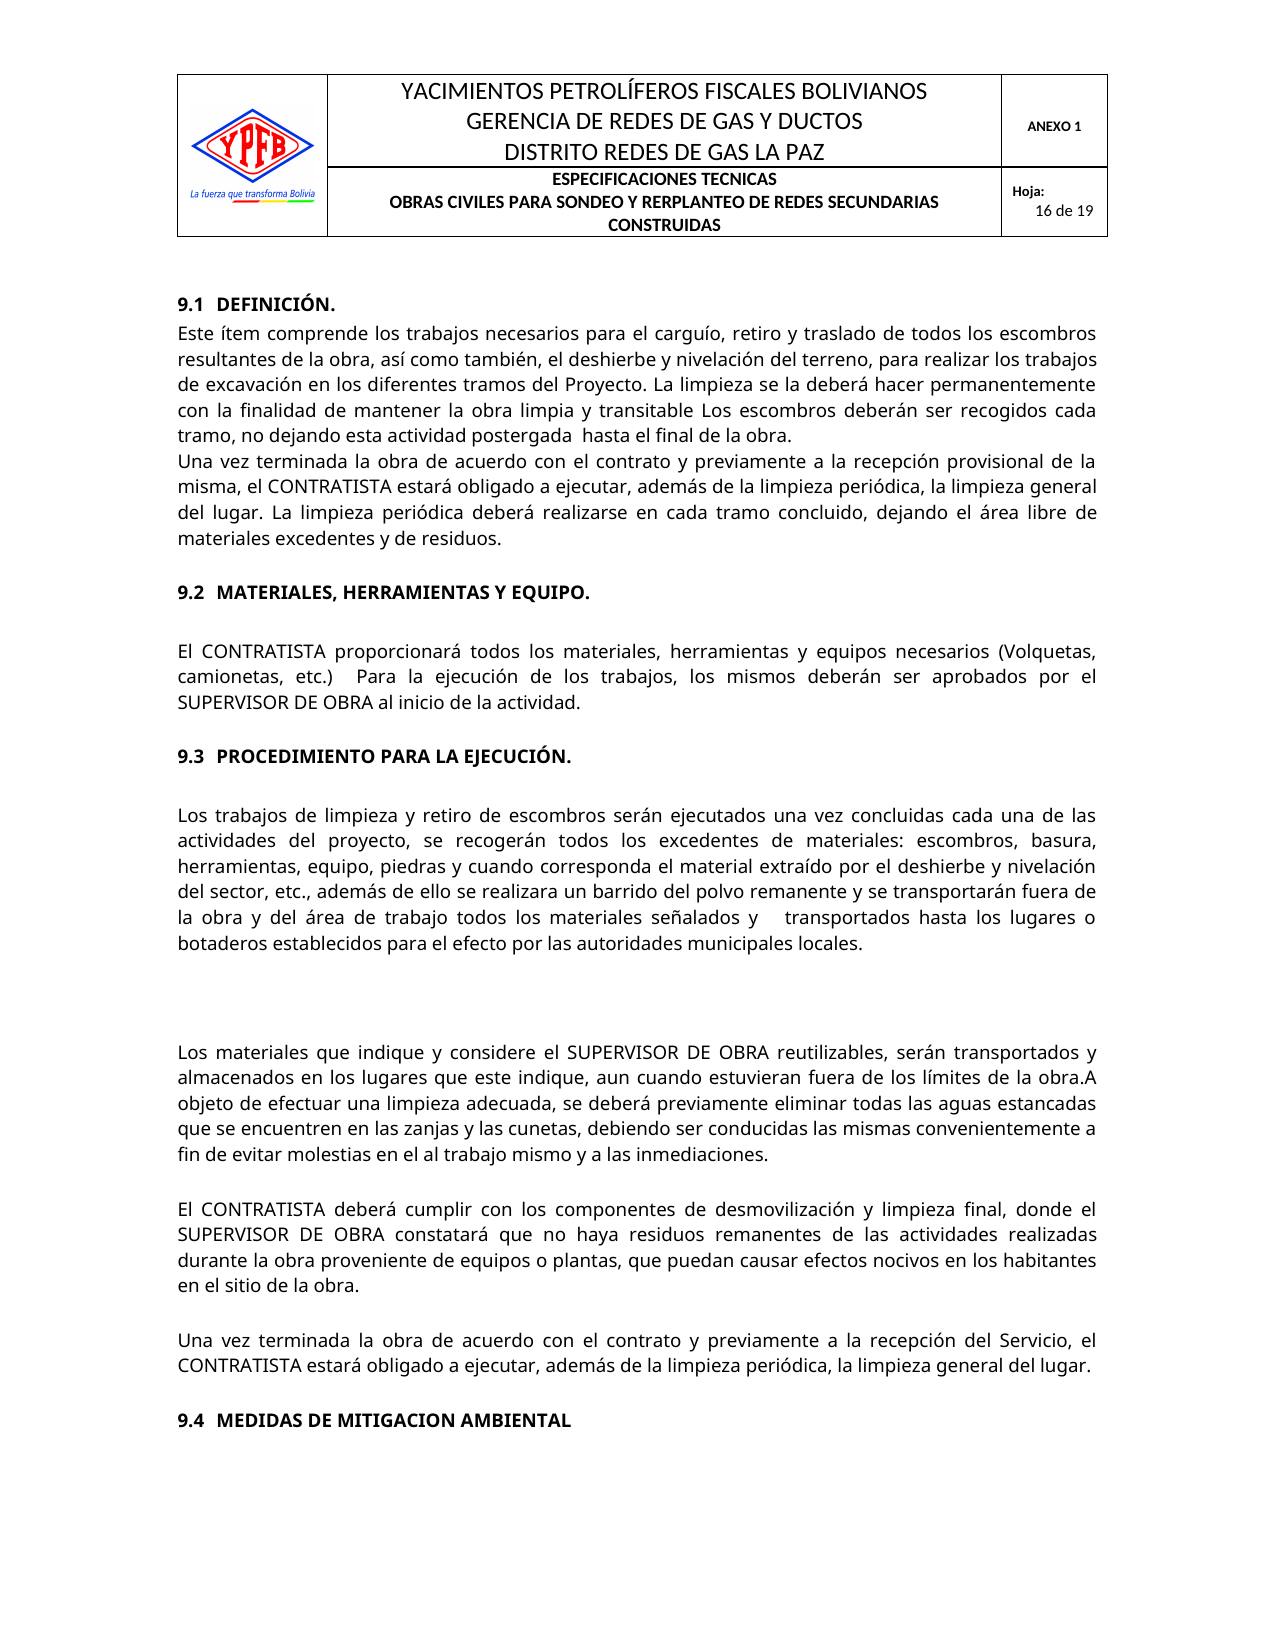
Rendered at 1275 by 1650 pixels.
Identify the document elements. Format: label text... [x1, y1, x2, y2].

text El CONTRATISTA deberá cumplir con los componentes de desmovilización y limpieza final, donde el SUPERVISOR DE OBRA constatará que no haya residuos remanentes de las actividades realizadas durante la obra proveniente de equipos o plantas, que puedan causar efectos nocivos en los habitantes en el sitio de la obra. [177, 1196, 1098, 1298]
text Una vez terminada la obra de acuerdo con el contrato y previamente a la recepción provisional de la misma, el CONTRATISTA estará obligado a ejecutar, además de la limpieza periódica, la limpieza general del lugar. La limpieza periódica deberá realizarse en cada tramo concluido, dejando el área libre de materiales excedentes y de residuos. [177, 448, 1098, 550]
list PROCEDIMIENTO PARA LA EJECUCIÓN. [177, 744, 1098, 769]
text Este ítem comprende los trabajos necesarios para el carguío, retiro y traslado de todos los escombros resultantes de la obra, así como también, el deshierbe y nivelación del terreno, para realizar los trabajos de excavación en los diferentes tramos del Proyecto. La limpieza se la deberá hacer permanentemente con la finalidad de mantener la obra limpia y transitable Los escombros deberán ser recogidos cada tramo, no dejando esta actividad postergada hasta el final de la obra. [177, 321, 1098, 448]
text El CONTRATISTA proporcionará todos los materiales, herramientas y equipos necesarios (Volquetas, camionetas, etc.) Para la ejecución de los trabajos, los mismos deberán ser aprobados por el SUPERVISOR DE OBRA al inicio de la actividad. [177, 638, 1098, 714]
list MEDIDAS DE MITIGACION AMBIENTAL [177, 1407, 1098, 1433]
list DEFINICIÓN. [177, 291, 1098, 317]
text Una vez terminada la obra de acuerdo con el contrato y previamente a la recepción del Servicio, el CONTRATISTA estará obligado a ejecutar, además de la limpieza periódica, la limpieza general del lugar. [177, 1327, 1098, 1378]
list MATERIALES, HERRAMIENTAS Y EQUIPO. [177, 579, 1098, 605]
text Los materiales que indique y considere el SUPERVISOR DE OBRA reutilizables, serán transportados y almacenados en los lugares que este indique, aun cuando estuvieran fuera de los límites de la obra.A objeto de efectuar una limpieza adecuada, se deberá previamente eliminar todas las aguas estancadas que se encuentren en las zanjas y las cunetas, debiendo ser conducidas las mismas convenientemente a fin de evitar molestias en el al trabajo mismo y a las inmediaciones. [177, 1039, 1098, 1167]
picture [188, 103, 316, 208]
text Los trabajos de limpieza y retiro de escombros serán ejecutados una vez concluidas cada una de las actividades del proyecto, se recogerán todos los excedentes de materiales: escombros, basura, herramientas, equipo, piedras y cuando corresponda el material extraído por el deshierbe y nivelación del sector, etc., además de ello se realizara un barrido del polvo remanente y se transportarán fuera de la obra y del área de trabajo todos los materiales señalados y transportados hasta los lugares o botaderos establecidos para el efecto por las autoridades municipales locales. [177, 802, 1098, 955]
